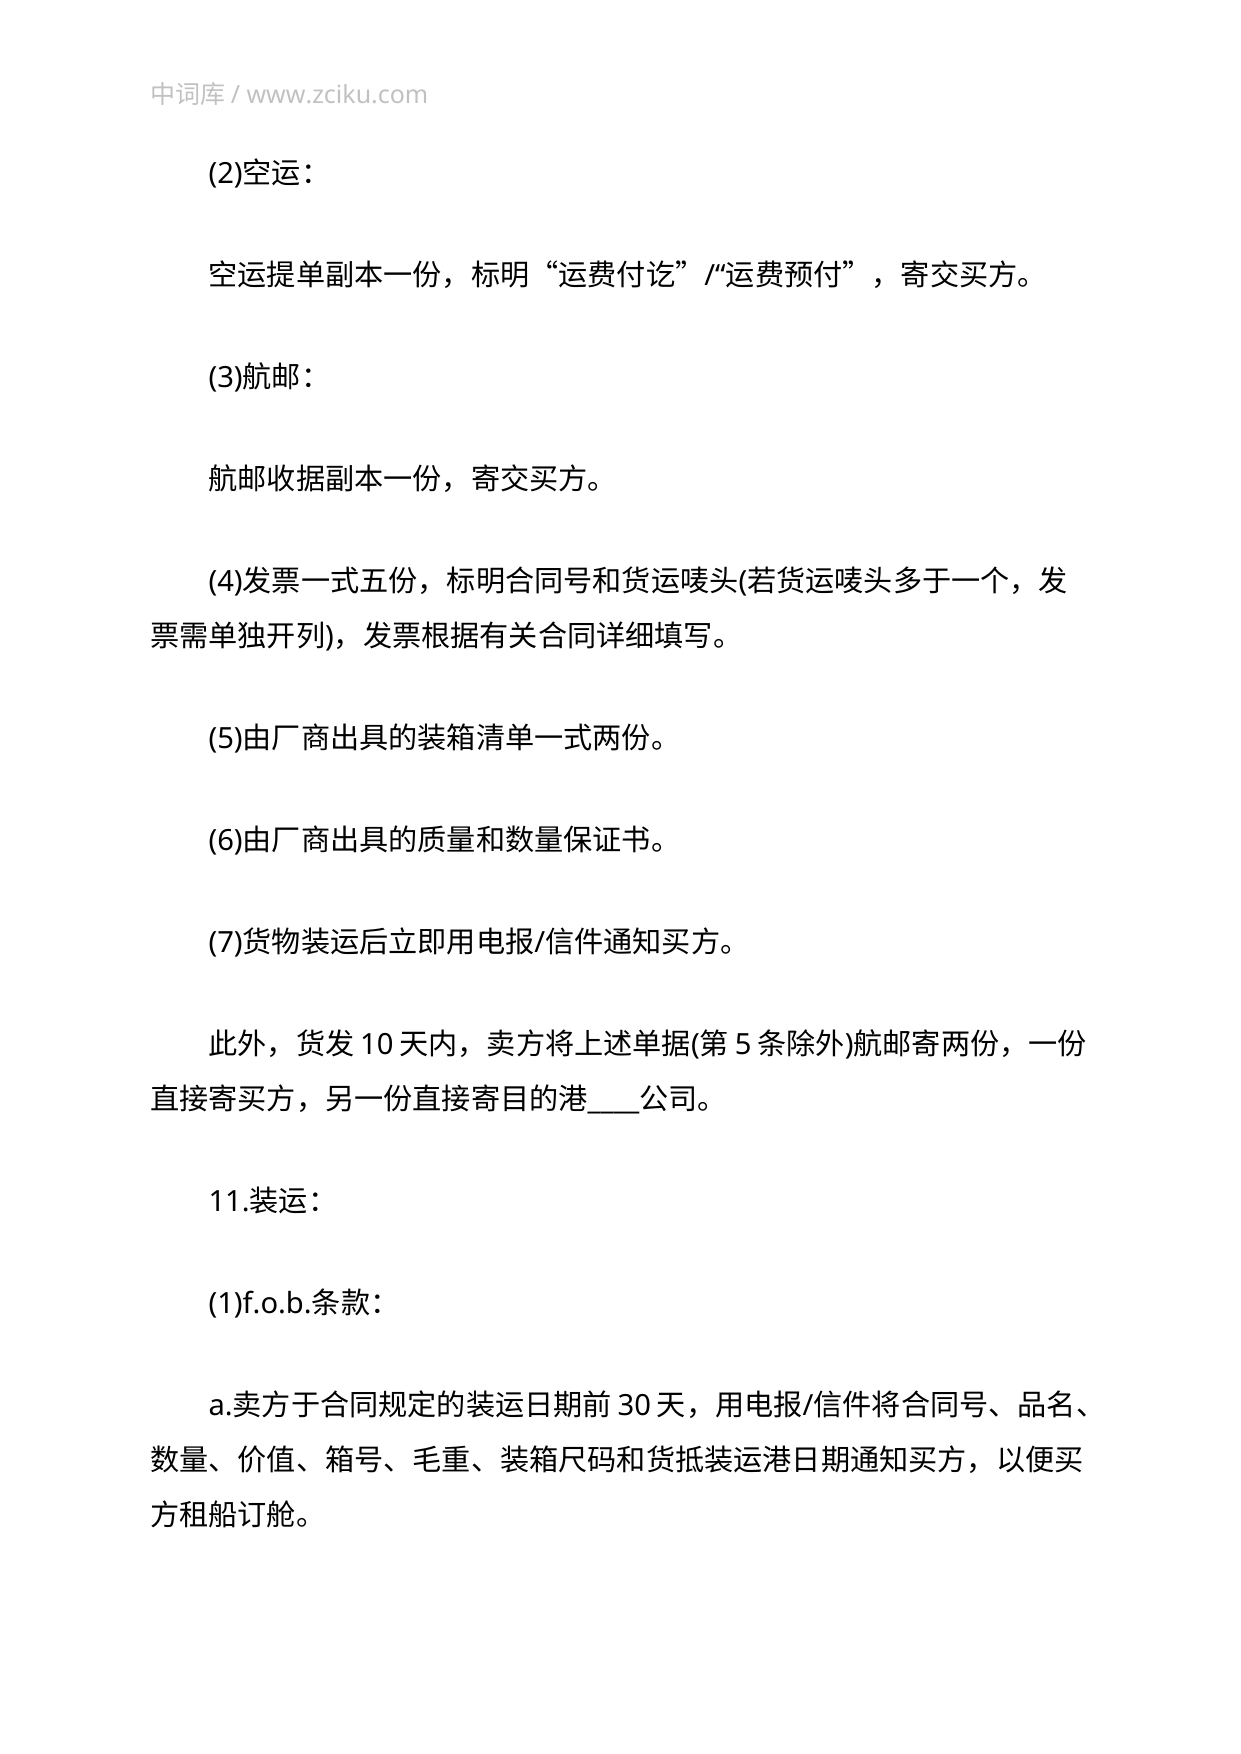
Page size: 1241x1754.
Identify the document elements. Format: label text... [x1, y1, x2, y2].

text (7)货物装运后立即用电报/信件通知买方。 [150, 919, 1090, 961]
text (3)航邮： [150, 354, 1090, 396]
text 空运提单副本一份，标明“运费付讫”/“运费预付”，寄交买方。 [150, 252, 1090, 294]
text a.卖方于合同规定的装运日期前30天，用电报/信件将合同号、品名、数量、价值、箱号、毛重、装箱尺码和货抵装运港日期通知买方，以便买方租船订舱。 [150, 1382, 1090, 1534]
text (1)f.o.b.条款： [150, 1279, 1090, 1322]
text 11.装运： [150, 1178, 1090, 1220]
text (2)空运： [150, 150, 1090, 192]
text (4)发票一式五份，标明合同号和货运唛头(若货运唛头多于一个，发票需单独开列)，发票根据有关合同详细填写。 [150, 558, 1090, 655]
text (5)由厂商出具的装箱清单一式两份。 [150, 715, 1090, 757]
text (6)由厂商出具的质量和数量保证书。 [150, 817, 1090, 859]
text 航邮收据副本一份，寄交买方。 [150, 456, 1090, 498]
text 此外，货发10天内，卖方将上述单据(第5条除外)航邮寄两份，一份直接寄买方，另一份直接寄目的港____公司。 [150, 1021, 1090, 1118]
